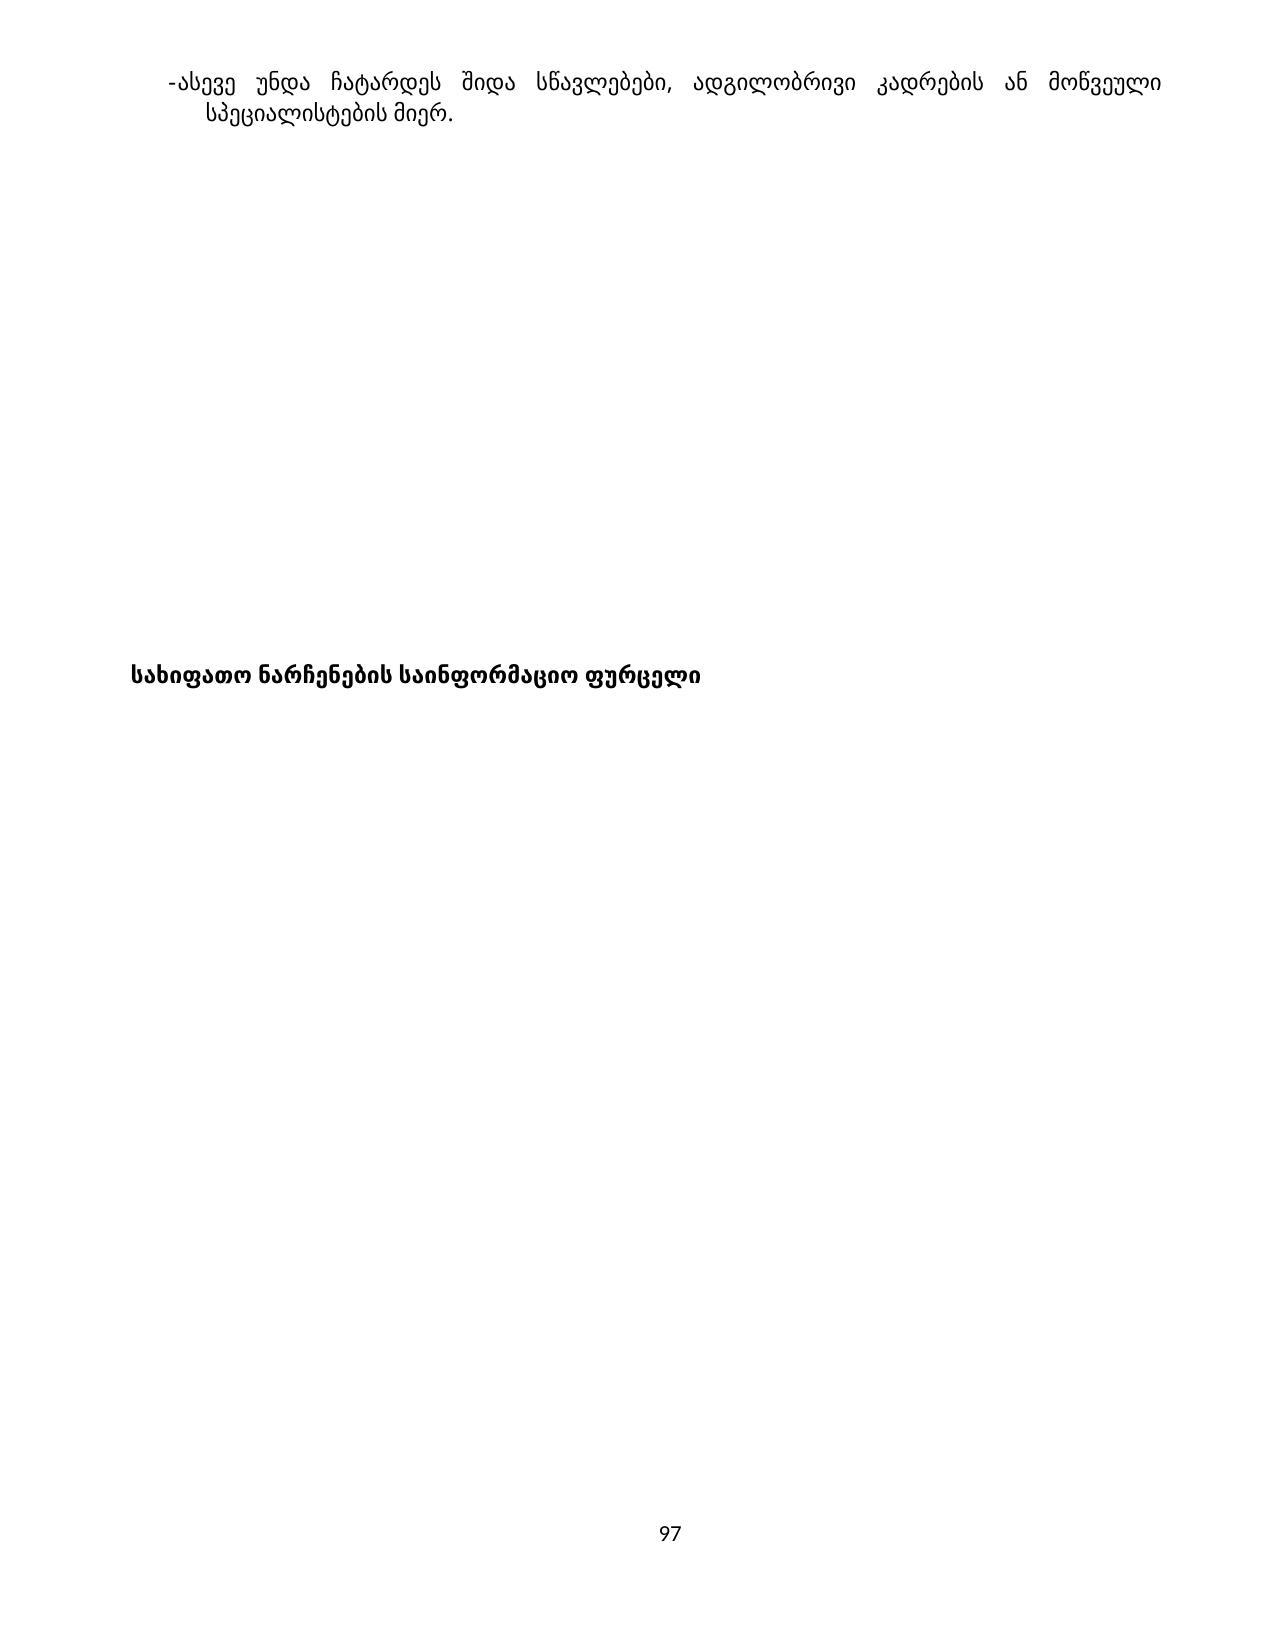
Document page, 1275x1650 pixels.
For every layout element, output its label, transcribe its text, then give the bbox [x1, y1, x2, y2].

list ასევე უნდა ჩატარდეს შიდა სწავლებები, ადგილობრივი კადრების ან მოწვეული სპეციალისტების მიერ. [168, 66, 1162, 128]
text სახიფათო ნარჩენების საინფორმაციო ფურცელი [130, 659, 1162, 690]
